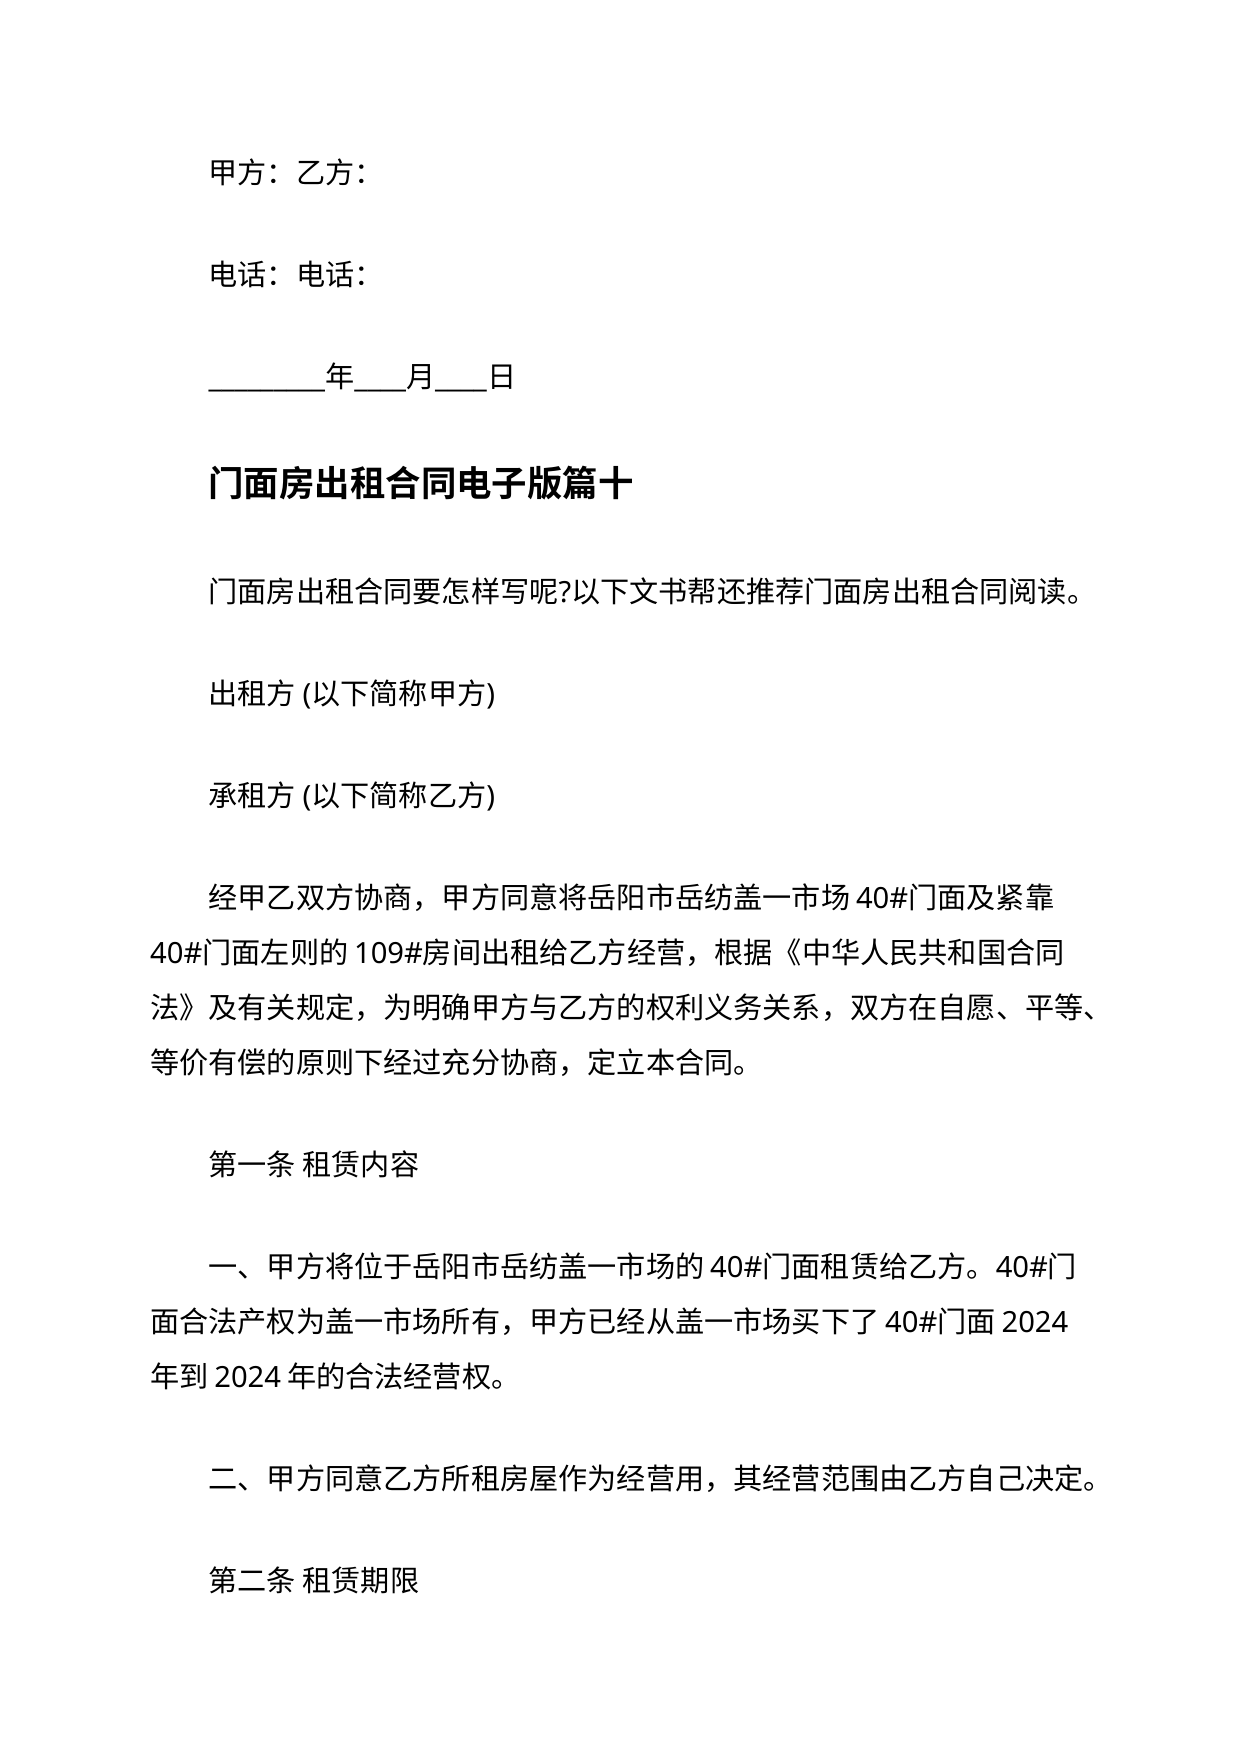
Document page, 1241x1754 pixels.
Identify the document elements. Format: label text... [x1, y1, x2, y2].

text 出租方 (以下简称甲方) [150, 671, 1090, 713]
text 甲方：乙方： [150, 150, 1090, 192]
text 电话：电话： [150, 252, 1090, 294]
text 承租方 (以下简称乙方) [150, 773, 1090, 815]
text 一、甲方将位于岳阳市岳纺盖一市场的40#门面租赁给乙方。40#门面合法产权为盖一市场所有，甲方已经从盖一市场买下了40#门面2024年到2024年的合法经营权。 [150, 1243, 1090, 1396]
text 第二条 租赁期限 [150, 1557, 1090, 1599]
text 第一条 租赁内容 [150, 1142, 1090, 1184]
text 经甲乙双方协商，甲方同意将岳阳市岳纺盖一市场40#门面及紧靠40#门面左则的109#房间出租给乙方经营，根据《中华人民共和国合同法》及有关规定，为明确甲方与乙方的权利义务关系，双方在自愿、平等、等价有偿的原则下经过充分协商，定立本合同。 [150, 875, 1090, 1082]
text _________年____月____日 [150, 353, 1090, 396]
text 门面房出租合同电子版篇十 [150, 456, 1090, 507]
text 二、甲方同意乙方所租房屋作为经营用，其经营范围由乙方自己决定。 [150, 1455, 1090, 1498]
text 门面房出租合同要怎样写呢?以下文书帮还推荐门面房出租合同阅读。 [150, 569, 1090, 611]
